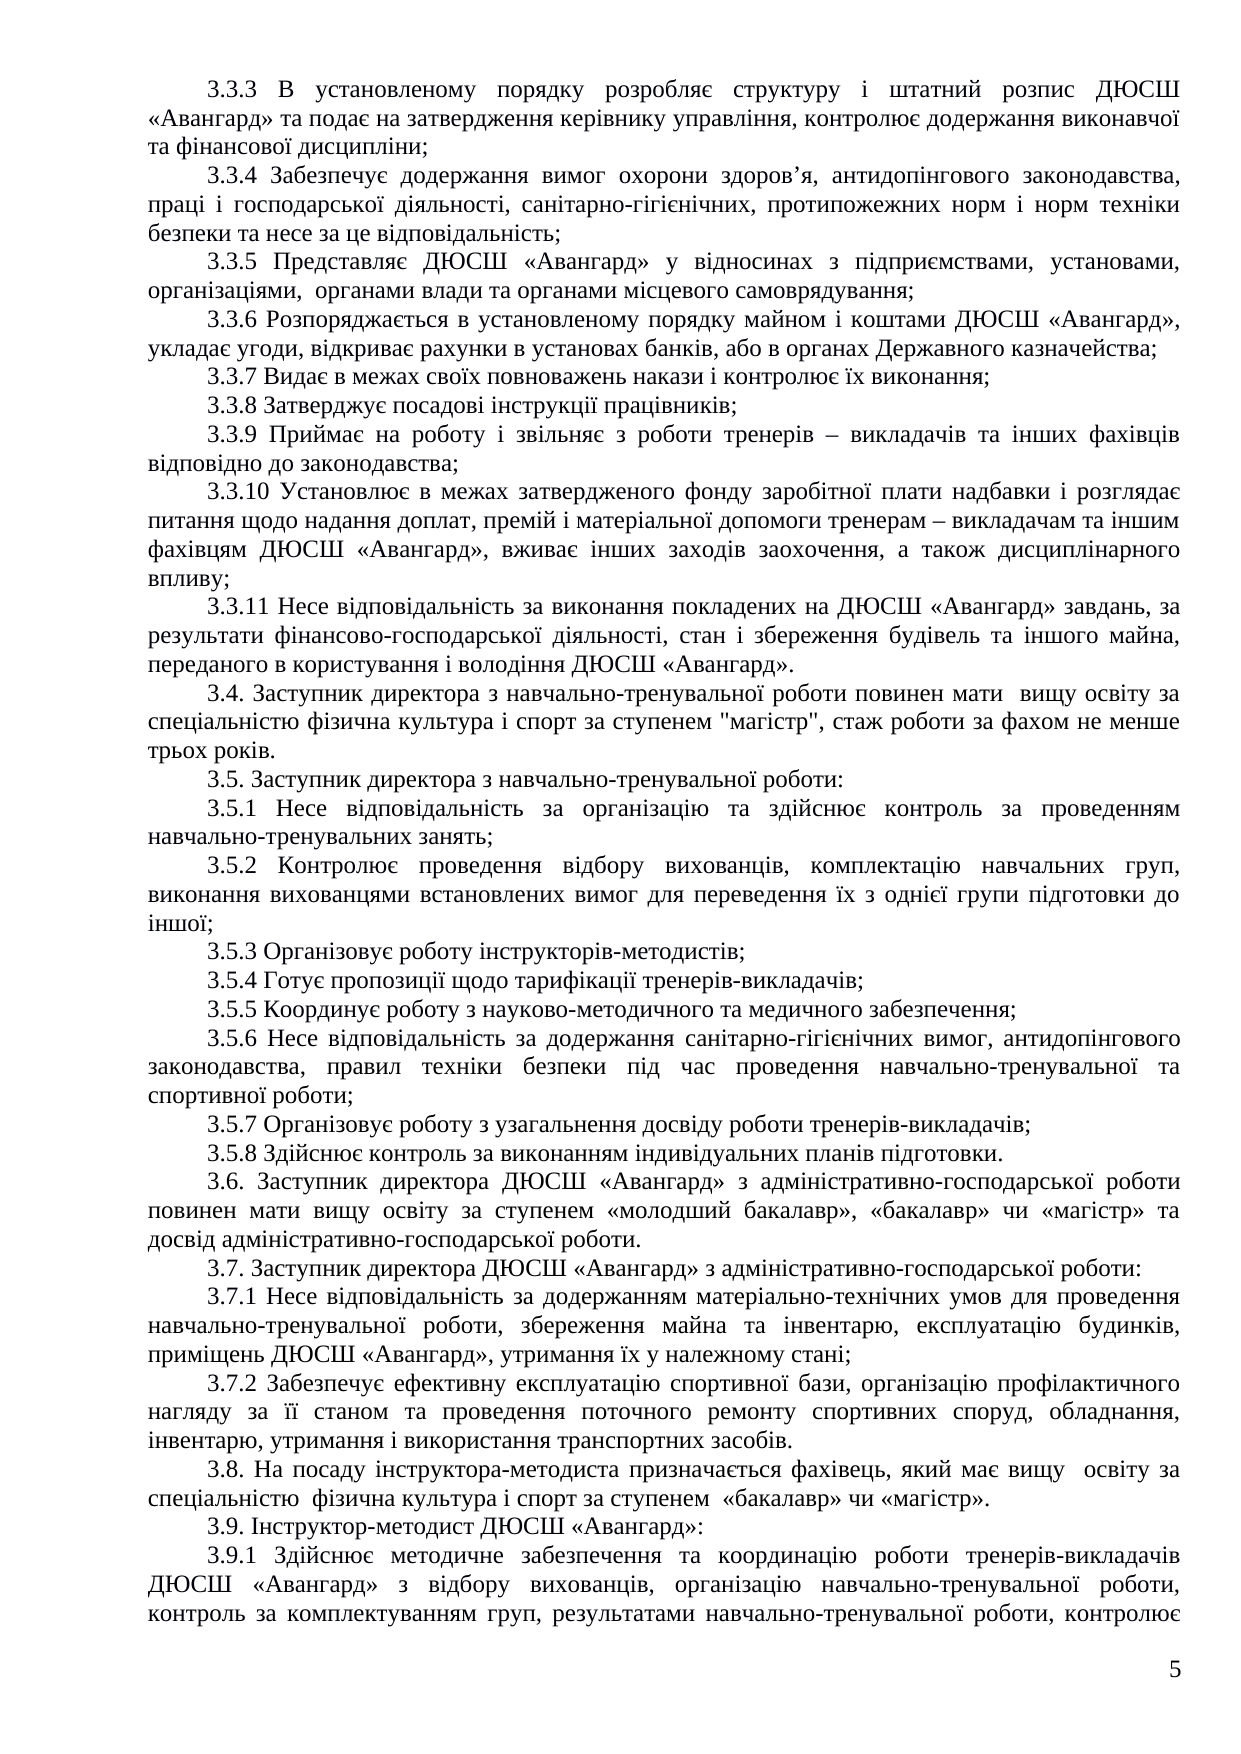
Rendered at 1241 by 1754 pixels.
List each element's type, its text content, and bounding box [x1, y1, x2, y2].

text 3.4. Заступник директора з навчально-тренувальної роботи повинен мати вищу освіту за спеціальністю фізична культура і спорт за ступенем "магістр", стаж роботи за фахом не менше трьох років. [148, 678, 1181, 764]
text 3.7.1 Несе відповідальність за додержанням матеріально-технічних умов для проведення навчально-тренувальної роботи, збереження майна та інвентарю, експлуатацію будинків, приміщень ДЮСШ «Авангард», утримання їх у належному стані; [148, 1281, 1181, 1368]
text 3.7. Заступник директора ДЮСШ «Авангард» з адміністративно-господарської роботи: [148, 1253, 1181, 1281]
text 3.9. Інструктор-методист ДЮСШ «Авангард»: [148, 1511, 1181, 1540]
text 3.7.2 Забезпечує ефективну експлуатацію спортивної бази, організацію профілактичного нагляду за її станом та проведення поточного ремонту спортивних споруд, обладнання, інвентарю, утримання і використання транспортних засобів. [148, 1368, 1181, 1454]
text 3.5.1 Несе відповідальність за організацію та здійснює контроль за проведенням навчально-тренувальних занять; [148, 793, 1181, 850]
text 3.5.5 Координує роботу з науково-методичного та медичного забезпечення; [148, 994, 1181, 1023]
text 3.3.5 Представляє ДЮСШ «Авангард» у відносинах з підприємствами, установами, організаціями, органами влади та органами місцевого самоврядування; [148, 246, 1181, 304]
text 3.3.9 Приймає на роботу і звільняє з роботи тренерів – викладачів та інших фахівців відповідно до законодавства; [148, 419, 1181, 476]
text 3.3.3 В установленому порядку розробляє структуру і штатний розпис ДЮСШ «Авангард» та подає на затвердження керівнику управління, контролює додержання виконавчої та фінансової дисципліни; [148, 74, 1181, 160]
text 3.3.6 Розпоряджається в установленому порядку майном і коштами ДЮСШ «Авангард», укладає угоди, відкриває рахунки в установах банків, або в органах Державного казначейства; [148, 304, 1181, 361]
text 3.3.8 Затверджує посадові інструкції працівників; [148, 390, 1181, 419]
text 3.5. Заступник директора з навчально-тренувальної роботи: [148, 764, 1181, 793]
text 3.5.7 Організовує роботу з узагальнення досвіду роботи тренерів-викладачів; [148, 1109, 1181, 1138]
text 3.3.10 Установлює в межах затвердженого фонду заробітної плати надбавки і розглядає питання щодо надання доплат, премій і матеріальної допомоги тренерам – викладачам та іншим фахівцям ДЮСШ «Авангард», вживає інших заходів заохочення, а також дисциплінарного впливу; [148, 476, 1181, 591]
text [148, 1540, 1181, 1626]
text 3.5.2 Контролює проведення відбору вихованців, комплектацію навчальних груп, виконання вихованцями встановлених вимог для переведення їх з однієї групи підготовки до іншої; [148, 850, 1181, 936]
text 3.5.8 Здійснює контроль за виконанням індивідуальних планів підготовки. [148, 1138, 1181, 1166]
text 3.5.6 Несе відповідальність за додержання санітарно-гігієнічних вимог, антидопінгового законодавства, правил техніки безпеки під час проведення навчально-тренувальної та спортивної роботи; [148, 1023, 1181, 1109]
text 3.5.4 Готує пропозиції щодо тарифікації тренерів-викладачів; [148, 965, 1181, 994]
text 3.5.3 Організовує роботу інструкторів-методистів; [148, 936, 1181, 965]
text 3.8. На посаду інструктора-методиста призначається фахівець, який має вищу освіту за спеціальністю фізична культура і спорт за ступенем «бакалавр» чи «магістр». [148, 1454, 1181, 1511]
text 3.3.4 Забезпечує додержання вимог охорони здоров’я, антидопінгового законодавства, праці і господарської діяльності, санітарно-гігієнічних, протипожежних норм і норм техніки безпеки та несе за це відповідальність; [148, 160, 1181, 246]
text 3.6. Заступник директора ДЮСШ «Авангард» з адміністративно-господарської роботи повинен мати вищу освіту за ступенем «молодший бакалавр», «бакалавр» чи «магістр» та досвід адміністративно-господарської роботи. [148, 1166, 1181, 1253]
text 3.3.11 Несе відповідальність за виконання покладених на ДЮСШ «Авангард» завдань, за результати фінансово-господарської діяльності, стан і збереження будівель та іншого майна, переданого в користування і володіння ДЮСШ «Авангард». [148, 591, 1181, 678]
text 3.3.7 Видає в межах своїх повноважень накази і контролює їх виконання; [148, 361, 1181, 390]
